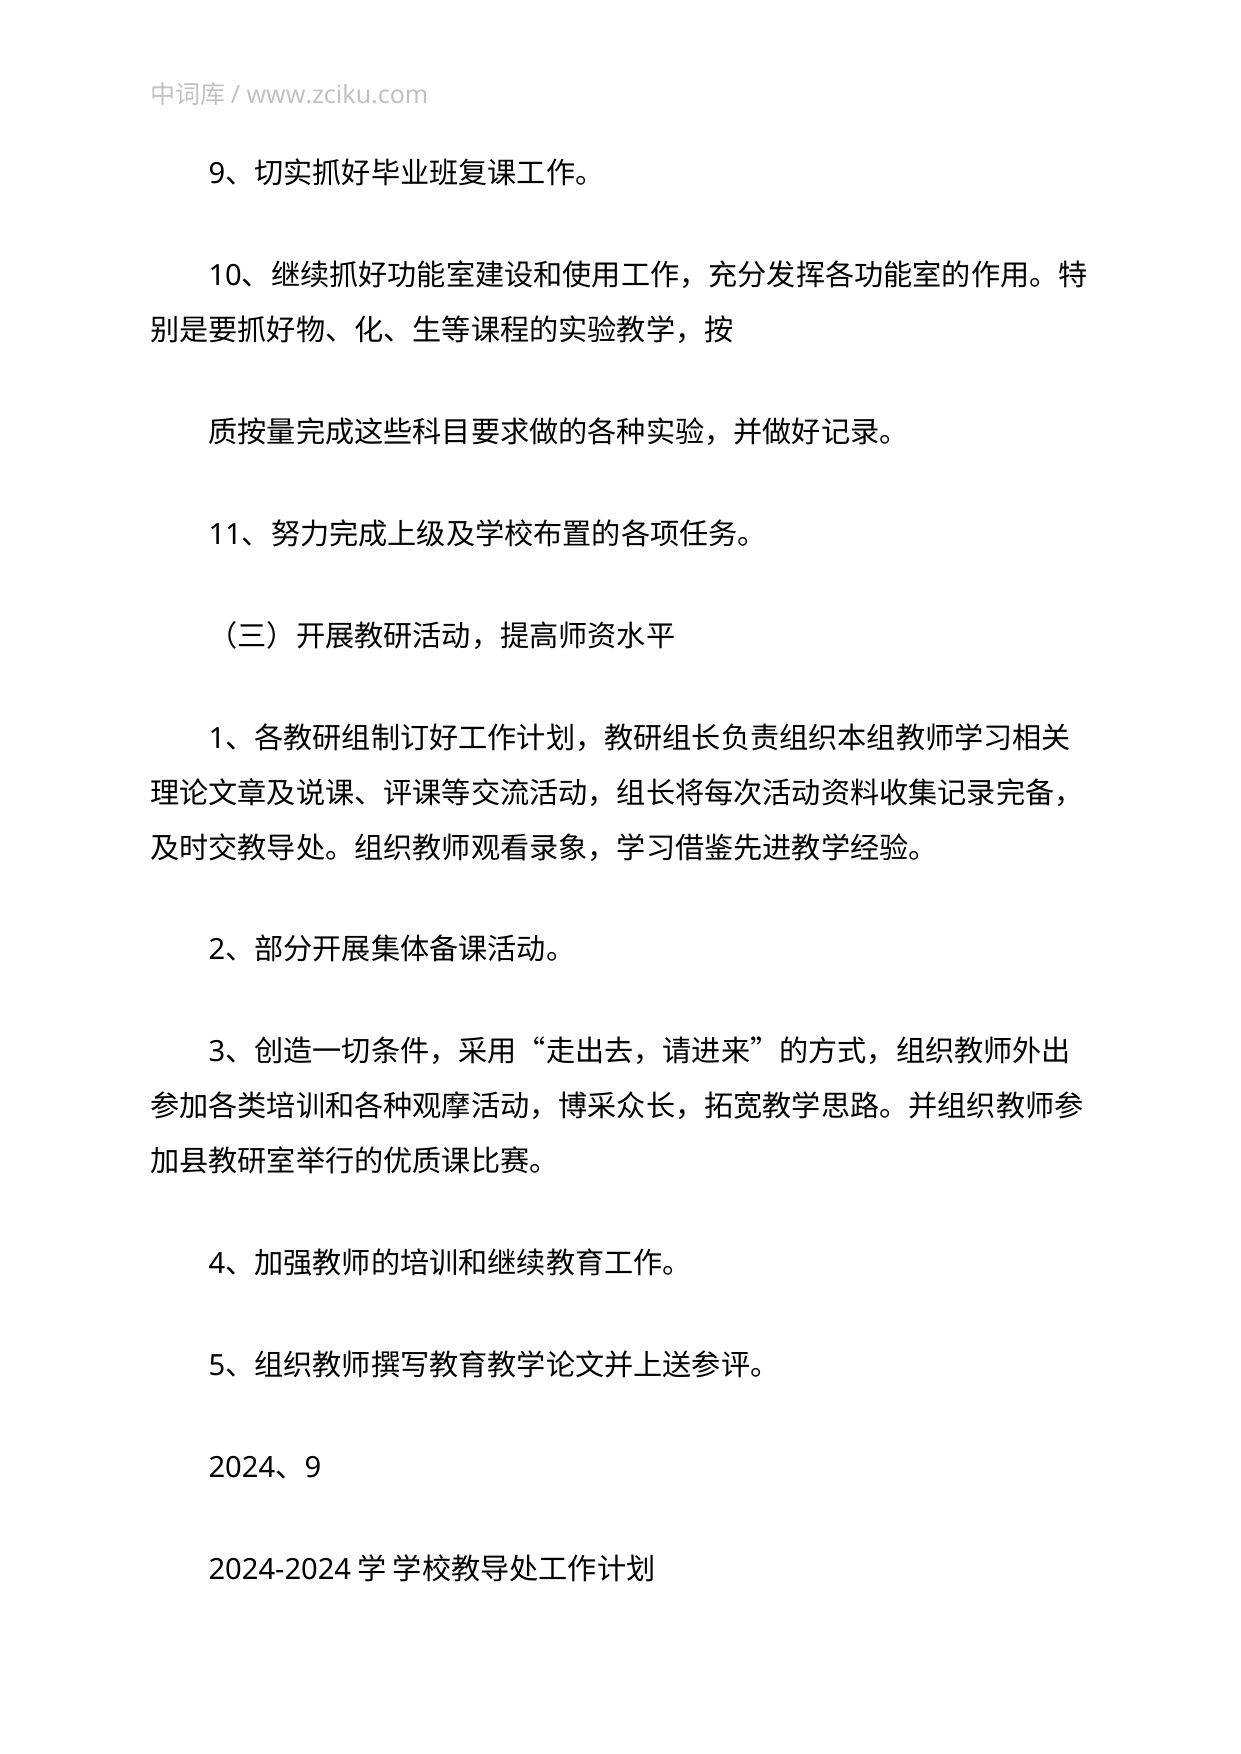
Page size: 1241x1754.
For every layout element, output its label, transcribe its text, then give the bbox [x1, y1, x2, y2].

text 质按量完成这些科目要求做的各种实验，并做好记录。 [150, 409, 1090, 451]
text 9、切实抓好毕业班复课工作。 [150, 150, 1090, 192]
text 10、继续抓好功能室建设和使用工作，充分发挥各功能室的作用。特别是要抓好物、化、生等课程的实验教学，按 [150, 252, 1090, 349]
text 4、加强教师的培训和继续教育工作。 [150, 1239, 1090, 1282]
text 2024-2024学 学校教导处工作计划 [150, 1546, 1090, 1588]
text （三）开展教研活动，提高师资水平 [150, 612, 1090, 655]
text 2、部分开展集体备课活动。 [150, 926, 1090, 968]
text 5、组织教师撰写教育教学论文并上送参评。 [150, 1342, 1090, 1384]
text 3、创造一切条件，采用“走出去，请进来”的方式，组织教师外出参加各类培训和各种观摩活动，博采众长，拓宽教学思路。并组织教师参加县教研室举行的优质课比赛。 [150, 1028, 1090, 1180]
text 2024、9 [150, 1443, 1090, 1486]
text 11、努力完成上级及学校布置的各项任务。 [150, 511, 1090, 553]
text 1、各教研组制订好工作计划，教研组长负责组织本组教师学习相关理论文章及说课、评课等交流活动，组长将每次活动资料收集记录完备，及时交教导处。组织教师观看录象，学习借鉴先进教学经验。 [150, 714, 1090, 866]
